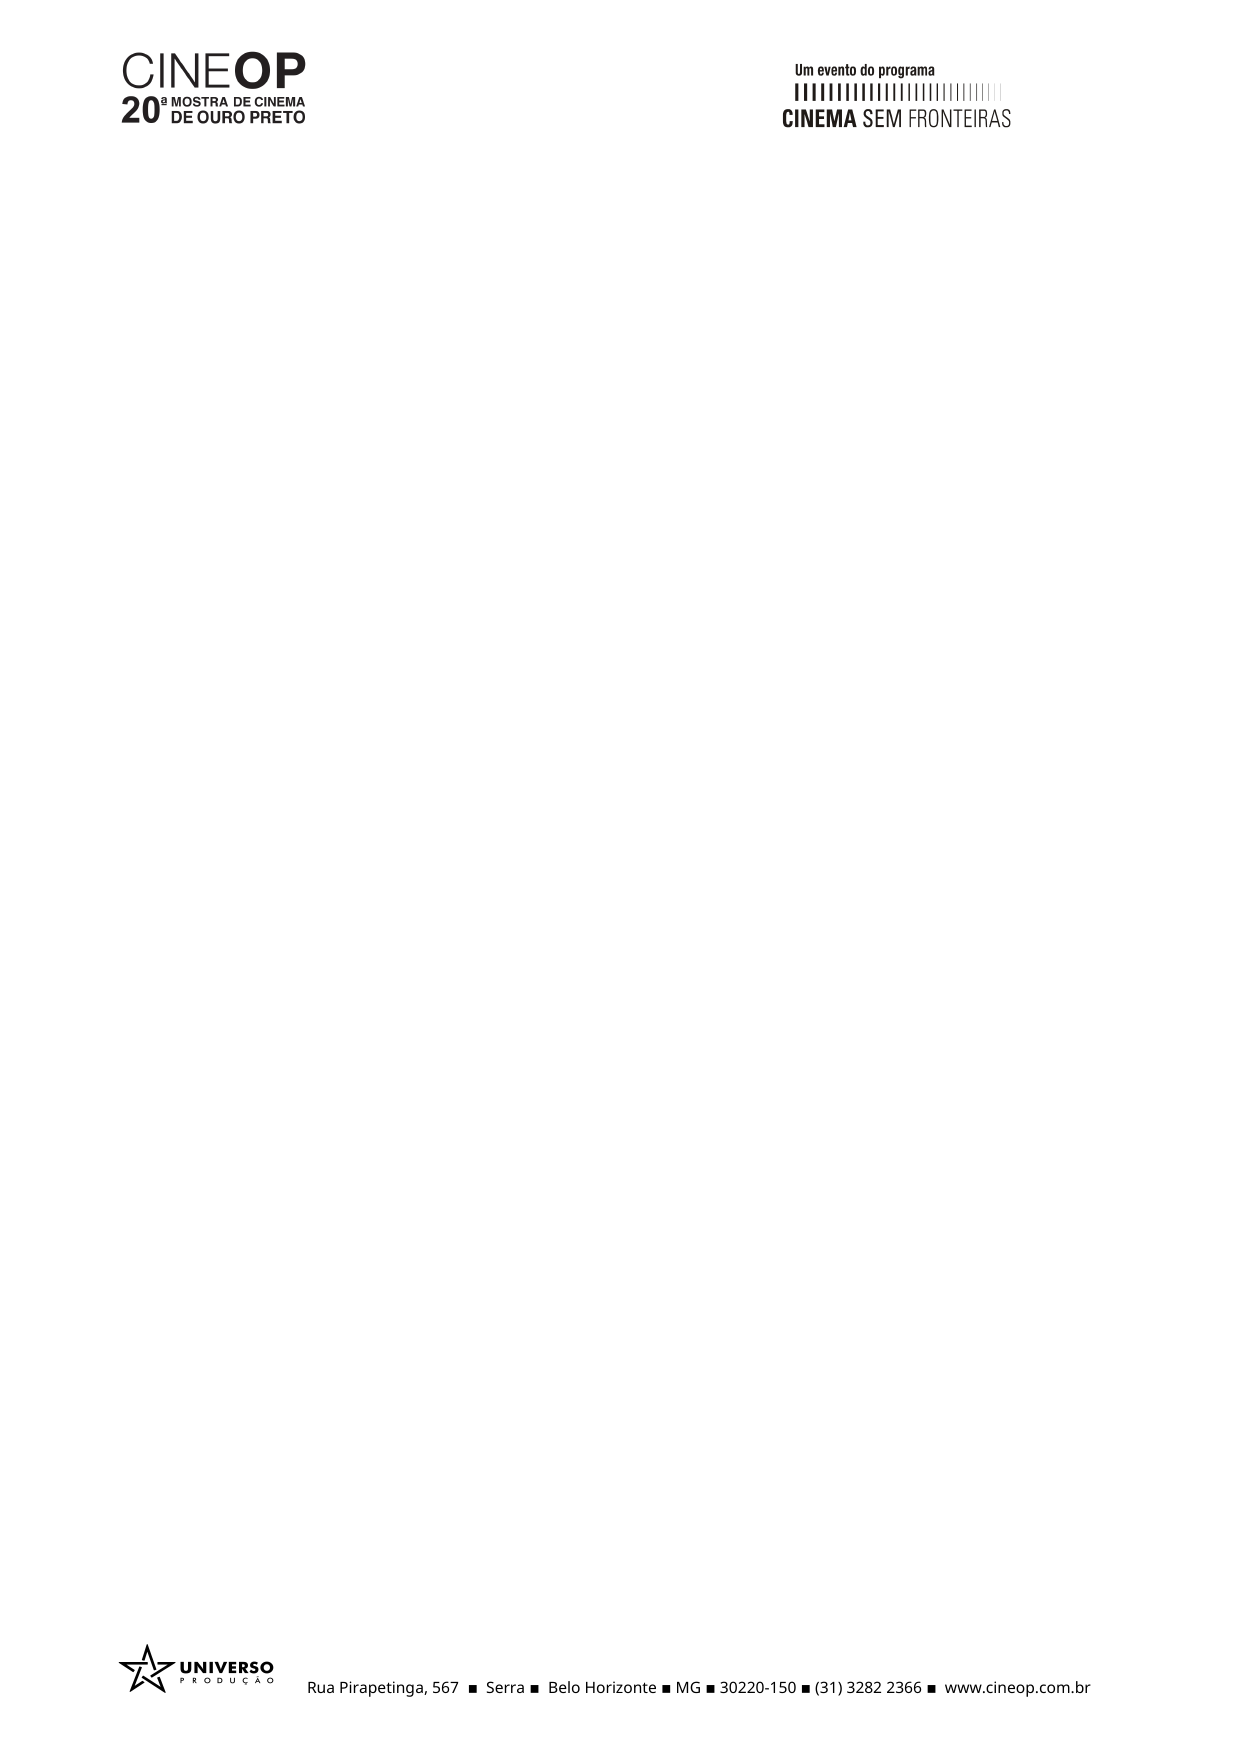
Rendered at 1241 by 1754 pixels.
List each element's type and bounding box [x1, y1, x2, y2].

picture [118, 47, 309, 128]
picture [118, 1641, 275, 1694]
picture [782, 63, 1011, 128]
